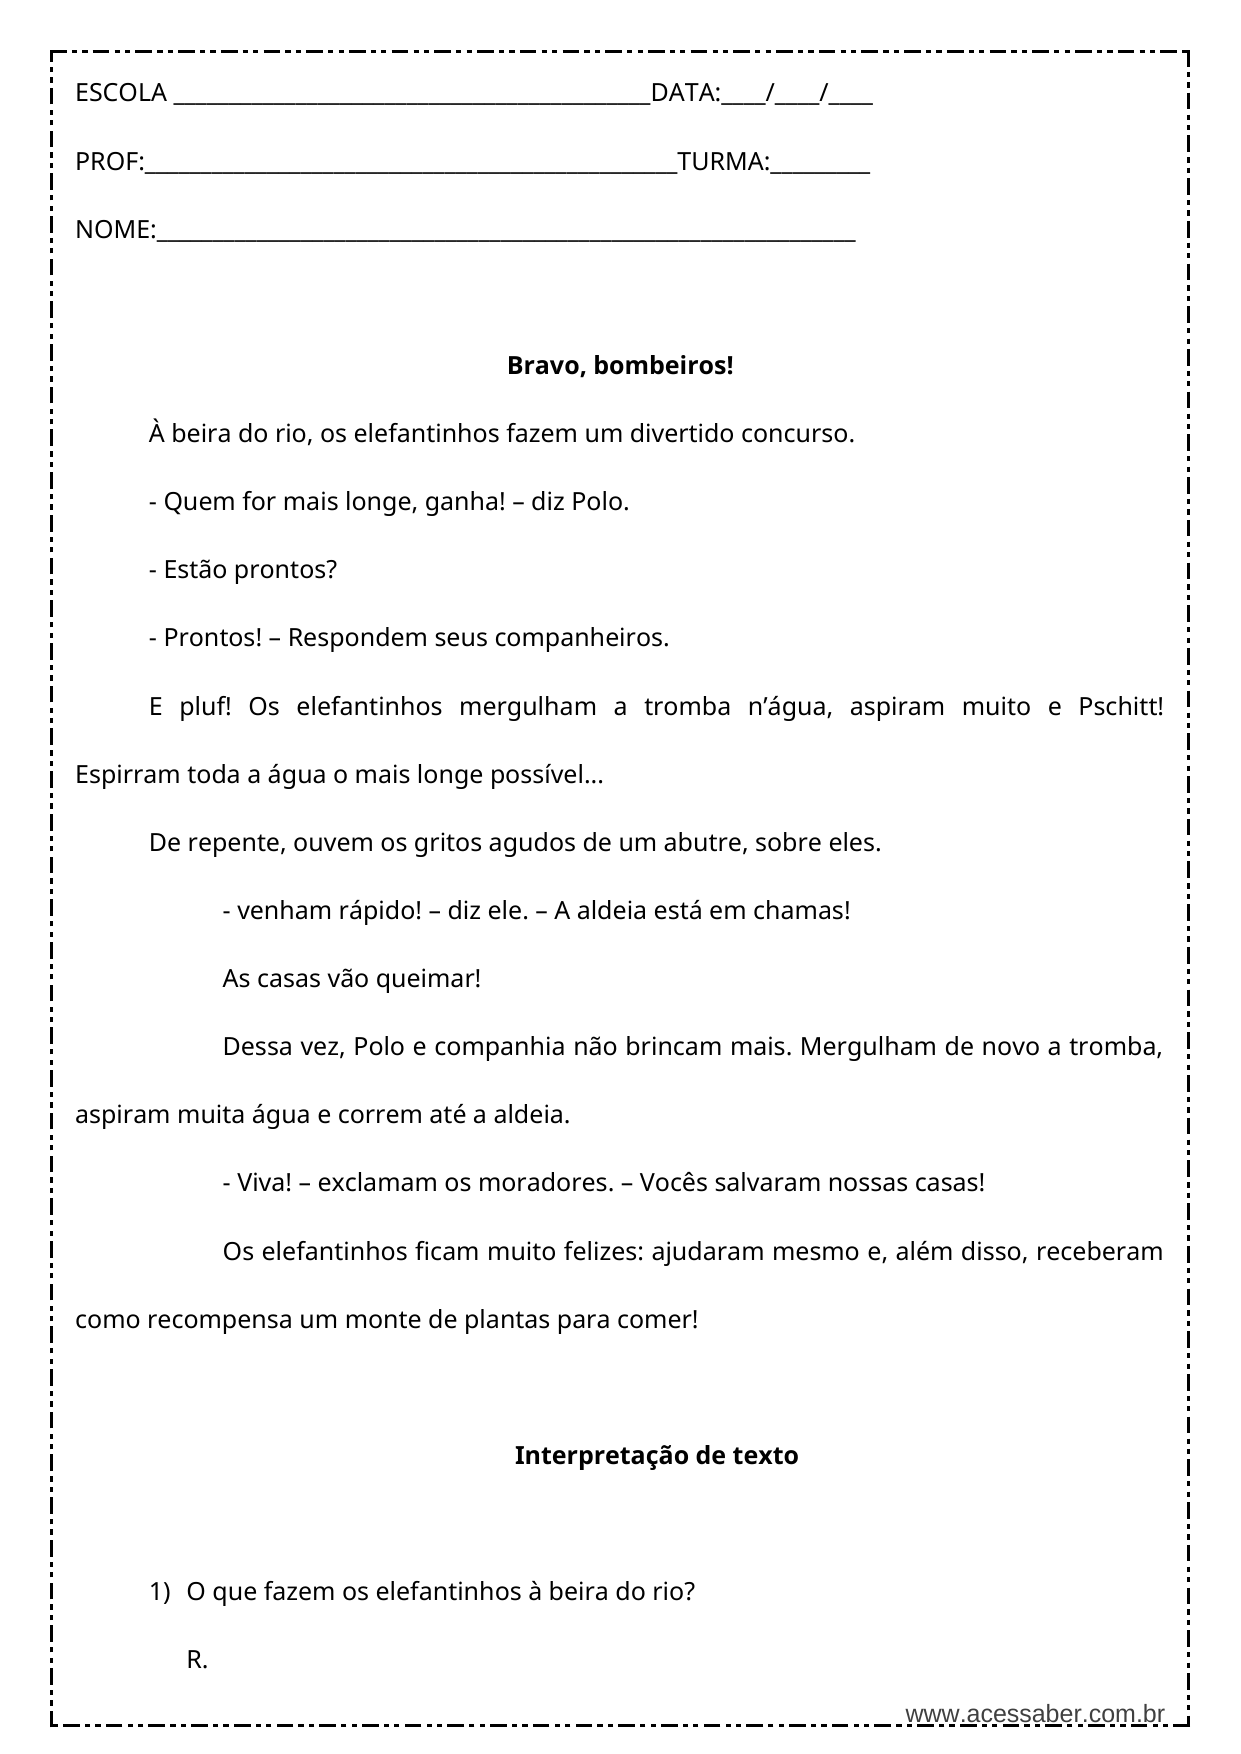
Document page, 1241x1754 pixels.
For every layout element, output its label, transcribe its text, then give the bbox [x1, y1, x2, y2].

text Interpretação de texto [75, 1437, 1165, 1472]
text De repente, ouvem os gritos agudos de um abutre, sobre eles. [75, 824, 1165, 858]
text E pluf! Os elefantinhos mergulham a tromba n’água, aspiram muito e Pschitt! Espirram toda a água o mais longe possível... [75, 688, 1165, 790]
list R. [186, 1642, 1165, 1676]
text ESCOLA ___________________________________________DATA:____/____/____ [75, 75, 1165, 109]
text Bravo, bombeiros! [75, 347, 1165, 382]
text Dessa vez, Polo e companhia não brincam mais. Mergulham de novo a tromba, aspiram muita água e correm até a aldeia. [75, 1029, 1165, 1131]
text - Estão prontos? [75, 552, 1165, 586]
text NOME:_______________________________________________________________ [75, 211, 1165, 245]
text À beira do rio, os elefantinhos fazem um divertido concurso. [75, 416, 1165, 450]
list O que fazem os elefantinhos à beira do rio? [149, 1574, 1165, 1608]
text - Viva! – exclamam os moradores. – Vocês salvaram nossas casas! [75, 1165, 1165, 1199]
text PROF:________________________________________________TURMA:_________ [75, 143, 1165, 177]
text Os elefantinhos ficam muito felizes: ajudaram mesmo e, além disso, receberam como recompensa um monte de plantas para comer! [75, 1233, 1165, 1335]
text As casas vão queimar! [75, 961, 1165, 995]
text - Quem for mais longe, ganha! – diz Polo. [75, 484, 1165, 518]
text - venham rápido! – diz ele. – A aldeia está em chamas! [75, 892, 1165, 927]
text - Prontos! – Respondem seus companheiros. [75, 620, 1165, 654]
